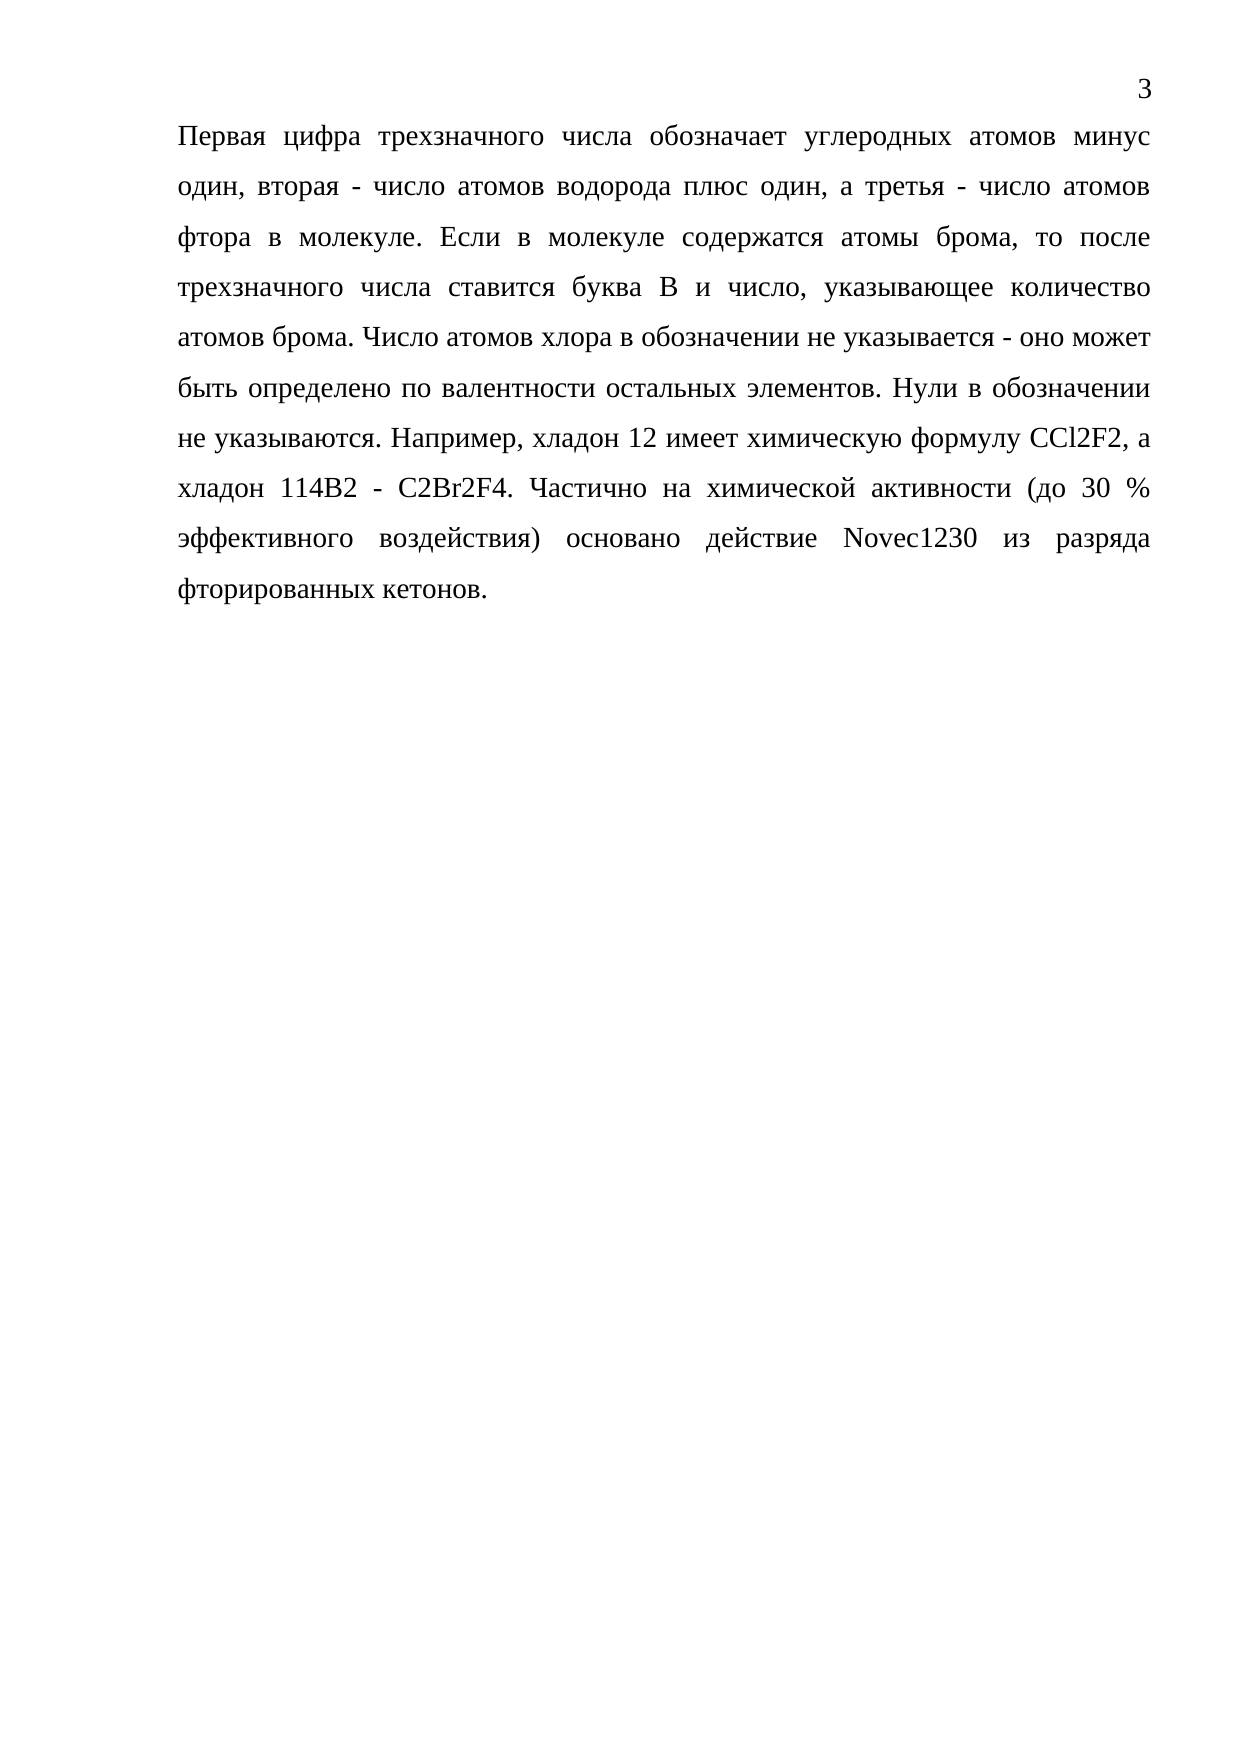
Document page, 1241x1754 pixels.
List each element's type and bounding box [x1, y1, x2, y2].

text [177, 118, 1152, 604]
